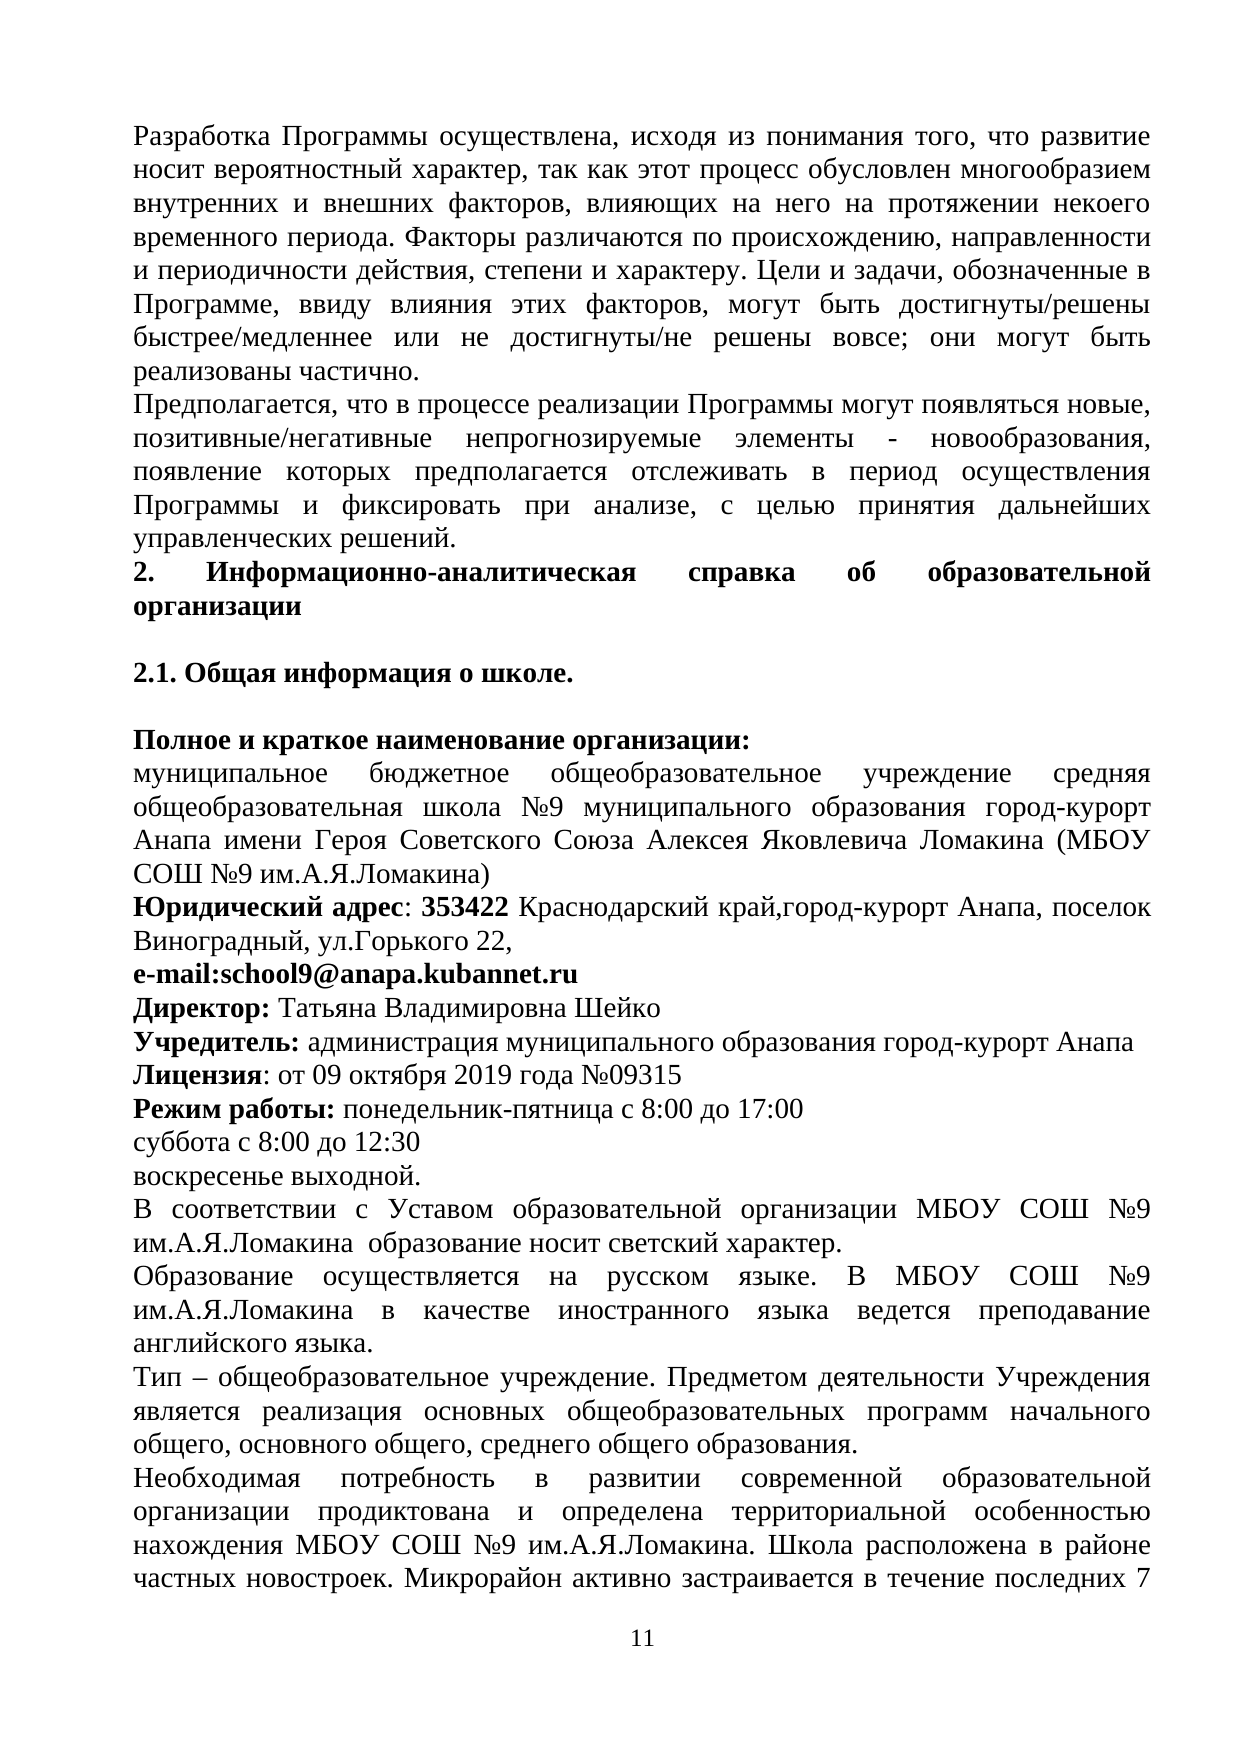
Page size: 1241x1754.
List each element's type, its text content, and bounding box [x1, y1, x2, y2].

text 2. Информационно-аналитическая справка об образовательной организации [133, 554, 1152, 621]
text суббота с 8:00 до 12:30 [133, 1124, 1152, 1158]
text Тип – общеобразовательное учреждение. Предметом деятельности Учреждения является реализация основных общеобразовательных программ начального общего, основного общего, среднего общего образования. [133, 1359, 1152, 1460]
text Режим работы: понедельник-пятница с 8:00 до 17:00 [133, 1091, 1152, 1124]
text В соответствии с Уставом образовательной организации МБОУ СОШ №9 им.А.Я.Ломакина образование носит светский характер. [133, 1191, 1152, 1258]
text Полное и краткое наименование организации: [133, 722, 1152, 755]
text Образование осуществляется на русском языке. В МБОУ СОШ №9 им.А.Я.Ломакина в качестве иностранного языка ведется преподавание английского языка. [133, 1258, 1152, 1359]
text Директор: Татьяна Владимировна Шейко [133, 990, 1152, 1024]
text Лицензия: от 09 октября 2019 года №09315 [133, 1057, 1152, 1091]
text муниципальное бюджетное общеобразовательное учреждение средняя общеобразовательная школа №9 муниципального образования город-курорт Анапа имени Героя Советского Союза Алексея Яковлевича Ломакина (МБОУ СОШ №9 им.А.Я.Ломакина) [133, 755, 1152, 889]
text воскресенье выходной. [133, 1158, 1152, 1191]
text 2.1. Общая информация о школе. [133, 655, 1152, 688]
text Разработка Программы осуществлена, исходя из понимания того, что развитие носит вероятностный характер, так как этот процесс обусловлен многообразием внутренних и внешних факторов, влияющих на него на протяжении некоего временного периода. Факторы различаются по происхождению, направленности и периодичности действия, степени и характеру. Цели и задачи, обозначенные в Программе, ввиду влияния этих факторов, могут быть достигнуты/решены быстрее/медленнее или не достигнуты/не решены вовсе; они могут быть реализованы частично. [133, 118, 1152, 386]
text Юридический адрес: 353422 Краснодарский край,город-курорт Анапа, поселок Виноградный, ул.Горького 22, [133, 889, 1152, 957]
text e-mail:school9@anapa.kubannet.ru [133, 957, 1152, 990]
text Учредитель: администрация муниципального образования город-курорт Анапа [133, 1024, 1152, 1057]
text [133, 1460, 1152, 1594]
text Предполагается, что в процессе реализации Программы могут появляться новые, позитивные/негативные непрогнозируемые элементы - новообразования, появление которых предполагается отслеживать в период осуществления Программы и фиксировать при анализе, с целью принятия дальнейших управленческих решений. [133, 386, 1152, 554]
